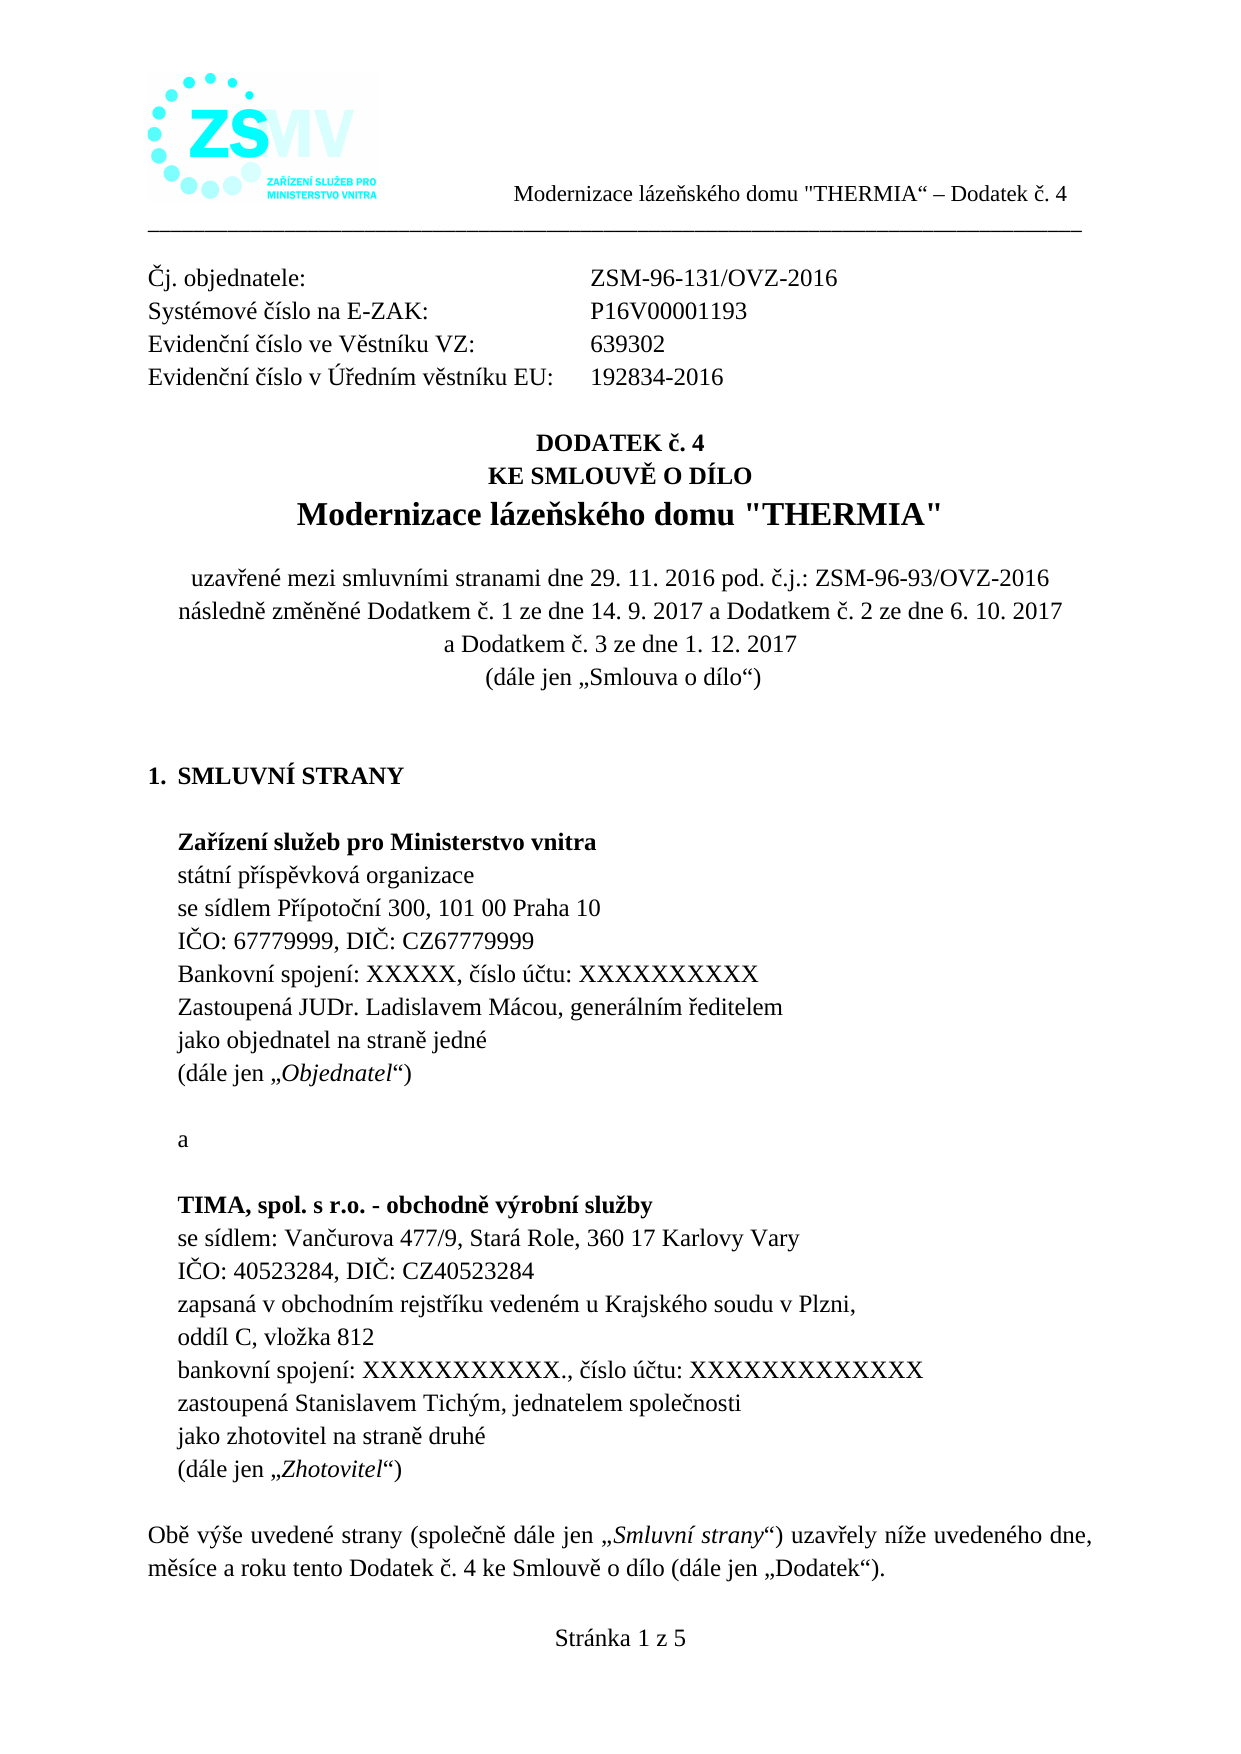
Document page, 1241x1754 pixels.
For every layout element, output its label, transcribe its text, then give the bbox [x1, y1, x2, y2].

text KE SMLOUVĚ O DÍLO [148, 461, 1093, 490]
text oddíl C, vložka 812 [177, 1322, 1093, 1351]
text se sídlem Přípotoční 300, 101 00 Praha 10 [177, 893, 1093, 922]
text bankovní spojení: XXXXXXXXXXX., číslo účtu: XXXXXXXXXXXXX [177, 1355, 1093, 1384]
text a Dodatkem č. 3 ze dne 1. 12. 2017 [148, 629, 1093, 658]
text a [177, 1124, 1093, 1153]
text DODATEK č. 4 [148, 428, 1093, 457]
text Zastoupená JUDr. Ladislavem Mácou, generálním ředitelem [177, 992, 1093, 1021]
text zapsaná v obchodním rejstříku vedeném u Krajského soudu v Plzni, [177, 1289, 1093, 1318]
text zastoupená Stanislavem Tichým, jednatelem společnosti [177, 1388, 1093, 1417]
text Obě výše uvedené strany (společně dále jen „Smluvní strany“) uzavřely níže uvedeného dne, měsíce a roku tento Dodatek č. 4 ke Smlouvě o dílo (dále jen „Dodatek“). [148, 1520, 1093, 1582]
text Evidenční číslo ve Věstníku VZ: 639302 [148, 329, 1093, 358]
text IČO: 67779999, DIČ: CZ67779999 [177, 926, 1093, 955]
text (dále jen „Smlouva o dílo“) [148, 662, 1093, 691]
text Systémové číslo na E-ZAK: P16V00001193 [148, 296, 1093, 325]
text Evidenční číslo v Úředním věstníku EU: 192834-2016 [148, 362, 1093, 391]
text (dále jen „Objednatel“) [177, 1058, 1093, 1087]
text se sídlem: Vančurova 477/9, Stará Role, 360 17 Karlovy Vary [177, 1223, 1093, 1252]
text jako objednatel na straně jedné [177, 1025, 1093, 1054]
text Zařízení služeb pro Ministerstvo vnitra [177, 827, 1093, 856]
picture [147, 73, 379, 202]
text Čj. objednatele: ZSM-96-131/OVZ-2016 [148, 263, 1093, 292]
text Bankovní spojení: XXXXX, číslo účtu: XXXXXXXXXX [177, 959, 1093, 988]
text Modernizace lázeňského domu "THERMIA" [148, 494, 1093, 532]
text TIMA, spol. s r.o. - obchodně výrobní služby [177, 1190, 1093, 1218]
text (dále jen „Zhotovitel“) [177, 1454, 1093, 1483]
text uzavřené mezi smluvními stranami dne 29. 11. 2016 pod. č.j.: ZSM-96-93/OVZ-2016 následně změněné Dodatkem č. 1 ze dne 14. 9. 2017 a Dodatkem č. 2 ze dne 6. 10. 2017 [148, 563, 1093, 625]
text jako zhotovitel na straně druhé [177, 1421, 1093, 1450]
text státní příspěvková organizace [177, 860, 1093, 889]
list SMLUVNÍ STRANY [148, 761, 1093, 790]
text IČO: 40523284, DIČ: CZ40523284 [177, 1256, 1093, 1284]
